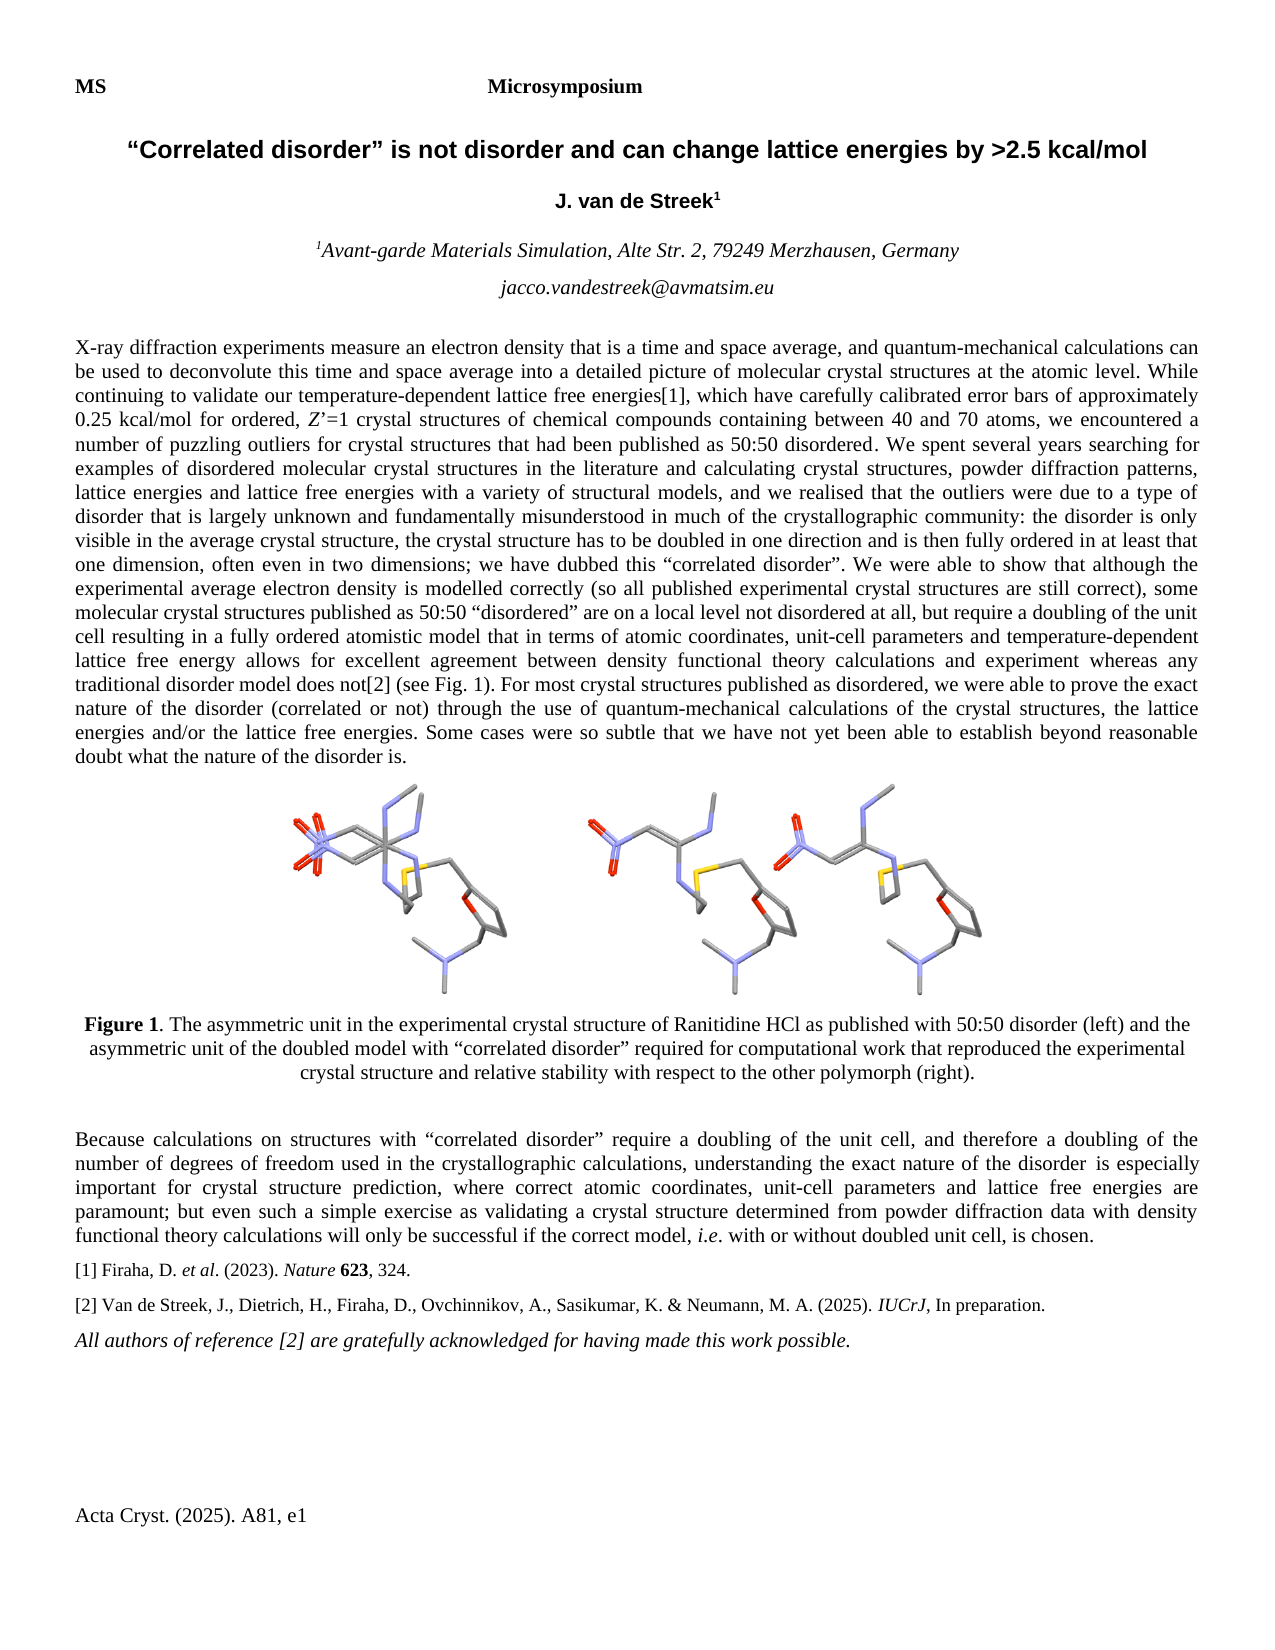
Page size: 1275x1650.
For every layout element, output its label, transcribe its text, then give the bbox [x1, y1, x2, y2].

subtitle jacco.vandestreek@avmatsim.eu [75, 274, 1200, 323]
picture [288, 780, 512, 999]
subtitle J. van de Streek1 [75, 189, 1200, 213]
subtitle [1] Firaha, D. et al. (2023). Nature 623, 324. [75, 1259, 1200, 1281]
subtitle 1Avant-garde Materials Simulation, Alte Str. 2, 79249 Merzhausen, Germany [75, 238, 1200, 262]
text All authors of reference [2] are gratefully acknowledged for having made this work possible. [75, 1327, 1200, 1352]
picture [584, 780, 987, 999]
text Because calculations on structures with “correlated disorder” require a doubling of the unit cell, and therefore a doubling of the number of degrees of freedom used in the crystallographic calculations, understanding the exact nature of the disorder is especially important for crystal structure prediction, where correct atomic coordinates, unit-cell parameters and lattice free energies are paramount; but even such a simple exercise as validating a crystal structure determined from powder diffraction data with density functional theory calculations will only be successful if the correct model, i.e. with or without doubled unit cell, is chosen. [75, 1127, 1200, 1247]
subtitle “Correlated disorder” is not disorder and can change lattice energies by >2.5 kcal/mol [75, 135, 1200, 164]
text X-ray diffraction experiments measure an electron density that is a time and space average, and quantum-mechanical calculations can be used to deconvolute this time and space average into a detailed picture of molecular crystal structures at the atomic level. While continuing to validate our temperature-dependent lattice free energies[1], which have carefully calibrated error bars of approximately 0.25 kcal/mol for ordered, Z’=1 crystal structures of chemical compounds containing between 40 and 70 atoms, we encountered a number of puzzling outliers for crystal structures that had been published as 50:50 disordered. We spent several years searching for examples of disordered molecular crystal structures in the literature and calculating crystal structures, powder diffraction patterns, lattice energies and lattice free energies with a variety of structural models, and we realised that the outliers were due to a type of disorder that is largely unknown and fundamentally misunderstood in much of the crystallographic community: the disorder is only visible in the average crystal structure, the crystal structure has to be doubled in one direction and is then fully ordered in at least that one dimension, often even in two dimensions; we have dubbed this “correlated disorder”. We were able to show that although the experimental average electron density is modelled correctly (so all published experimental crystal structures are still correct), some molecular crystal structures published as 50:50 “disordered” are on a local level not disordered at all, but require a doubling of the unit cell resulting in a fully ordered atomistic model that in terms of atomic coordinates, unit-cell parameters and temperature-dependent lattice free energy allows for excellent agreement between density functional theory calculations and experiment whereas any traditional disorder model does not[2] (see Fig. 1). For most crystal structures published as disordered, we were able to prove the exact nature of the disorder (correlated or not) through the use of quantum-mechanical calculations of the crystal structures, the lattice energies and/or the lattice free energies. Some cases were so subtle that we have not yet been able to establish beyond reasonable doubt what the nature of the disorder is. [75, 335, 1200, 768]
subtitle [2] Van de Streek, J., Dietrich, H., Firaha, D., Ovchinnikov, A., Sasikumar, K. & Neumann, M. A. (2025). IUCrJ, In preparation. [75, 1293, 1200, 1315]
subtitle Figure 1. The asymmetric unit in the experimental crystal structure of Ranitidine HCl as published with 50:50 disorder (left) and the asymmetric unit of the doubled model with “correlated disorder” required for computational work that reproduced the experimental crystal structure and relative stability with respect to the other polymorph (right). [75, 1012, 1200, 1084]
